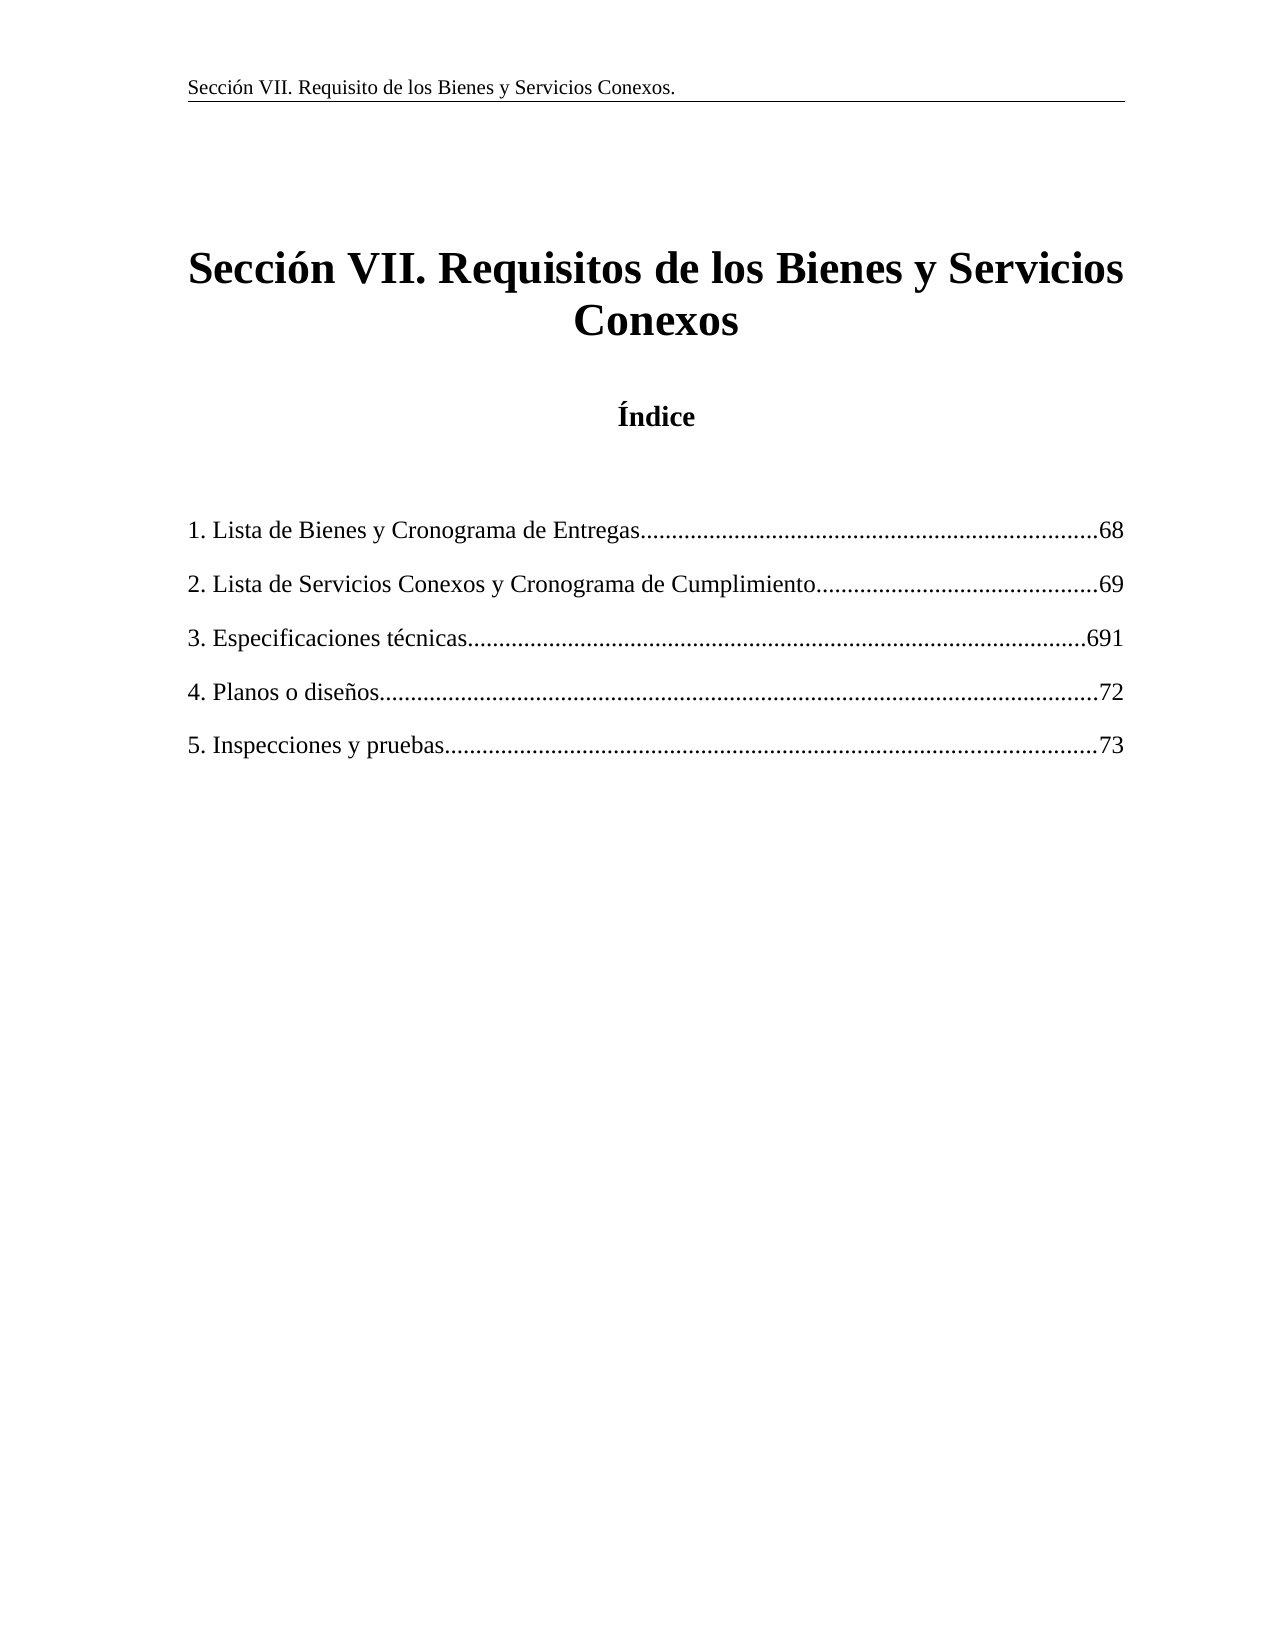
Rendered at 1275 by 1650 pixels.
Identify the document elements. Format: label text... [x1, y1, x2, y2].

text Sección VII. Requisitos de los Bienes y Servicios Conexos [187, 240, 1125, 346]
text 2. Lista de Servicios Conexos y Cronograma de Cumplimiento 69 [187, 569, 1125, 598]
text 5. Inspecciones y pruebas 73 [187, 730, 1125, 759]
text 4. Planos o diseños 72 [187, 677, 1125, 705]
text 3. Especificaciones técnicas 691 [187, 623, 1125, 652]
text 1. Lista de Bienes y Cronograma de Entregas 68 [187, 515, 1125, 544]
text Índice [187, 399, 1125, 433]
